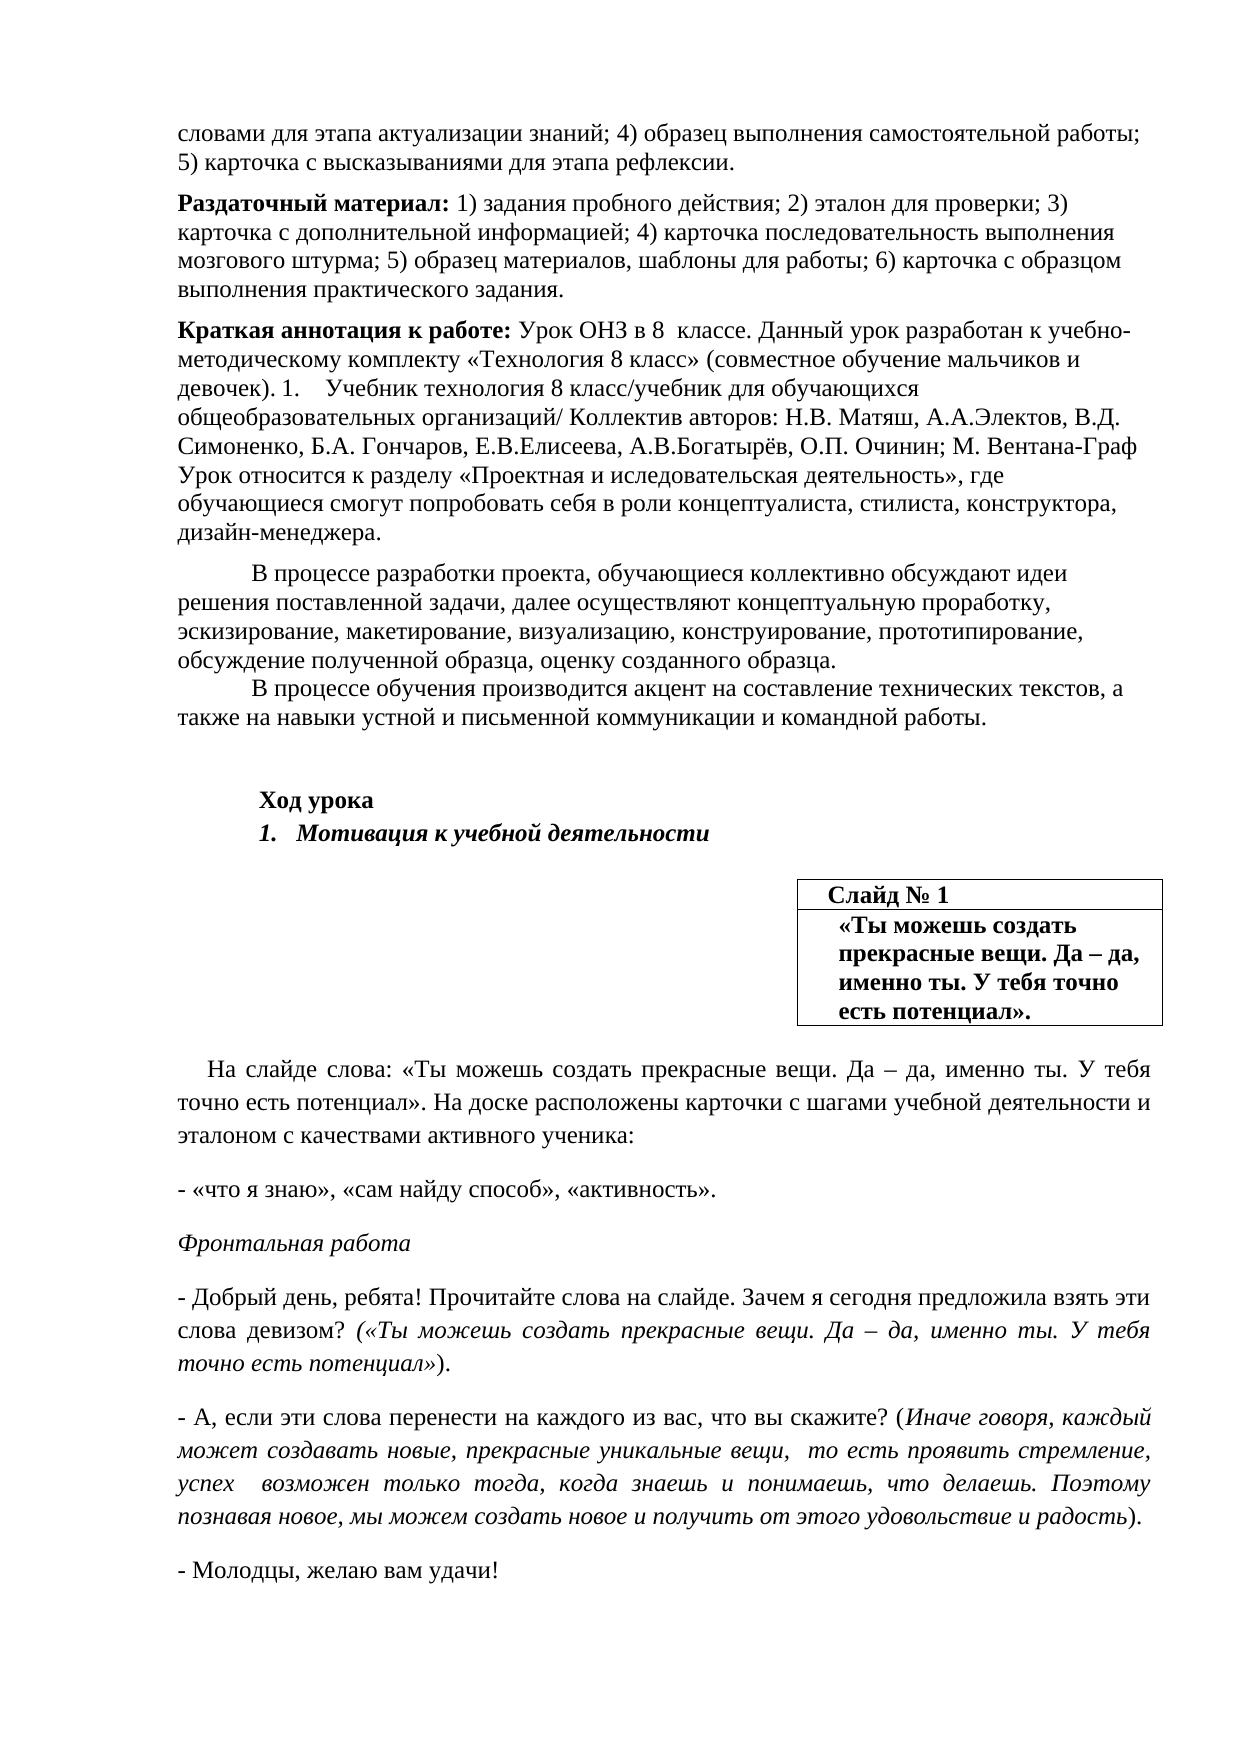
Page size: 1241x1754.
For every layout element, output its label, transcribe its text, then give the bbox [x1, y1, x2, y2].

text Краткая аннотация к работе: Урок ОНЗ в 8 классе. Данный урок разработан к учебно-методическому комплекту «Технология 8 класс» (совместное обучение мальчиков и девочек). 1. Учебник технология 8 класс/учебник для обучающихся общеобразовательных организаций/ Коллектив авторов: Н.В. Матяш, А.А.Электов, В.Д. Симоненко, Б.А. Гончаров, Е.В.Елисеева, А.В.Богатырёв, О.П. Очинин; М. Вентана-Граф Урок относится к разделу «Проектная и иследовательская деятельность», где обучающиеся смогут попробовать себя в роли концептуалиста, стилиста, конструктора, дизайн-менеджера. [177, 316, 1152, 546]
text - А, если эти слова перенести на каждого из вас, что вы скажите? (Иначе говоря, каждый может создавать новые, прекрасные уникальные вещи, то есть проявить стремление, успех возможен только тогда, когда знаешь и понимаешь, что делаешь. Поэтому познавая новое, мы можем создать новое и получить от этого удовольствие и радость). [177, 1402, 1152, 1530]
text Ход урока [258, 785, 1152, 813]
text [177, 118, 1152, 176]
table_cell «Ты можешь создать прекрасные вещи. Да – да, именно ты. У тебя точно есть потенциал». [798, 910, 1162, 1025]
text Фронтальная работа [177, 1228, 1152, 1257]
text - «что я знаю», «сам найду способ», «активность». [177, 1174, 1152, 1203]
text На слайде слова: «Ты можешь создать прекрасные вещи. Да – да, именно ты. У тебя точно есть потенциал». На доске расположены карточки с шагами учебной деятельности и эталоном с качествами активного ученика: [177, 1054, 1152, 1149]
list Мотивация к учебной деятельности [258, 818, 1152, 847]
text Раздаточный материал: 1) задания пробного действия; 2) эталон для проверки; 3) карточка с дополнительной информацией; 4) карточка последовательность выполнения мозгового штурма; 5) образец материалов, шаблоны для работы; 6) карточка с образцом выполнения практического задания. [177, 188, 1152, 303]
table_header Слайд № 1 [798, 880, 1162, 909]
text В процессе разработки проекта, обучающиеся коллективно обсуждают идеи решения поставленной задачи, далее осуществляют концептуальную проработку, эскизирование, макетирование, визуализацию, конструирование, прототипирование, обсуждение полученной образца, оценку созданного образца. [177, 558, 1152, 673]
text В процессе обучения производится акцент на составление технических текстов, а также на навыки устной и письменной коммуникации и командной работы. [177, 673, 1152, 731]
text - Добрый день, ребята! Прочитайте слова на слайде. Зачем я сегодня предложила взять эти слова девизом? («Ты можешь создать прекрасные вещи. Да – да, именно ты. У тебя точно есть потенциал»). [177, 1282, 1152, 1377]
text - Молодцы, желаю вам удачи! [177, 1555, 1152, 1584]
